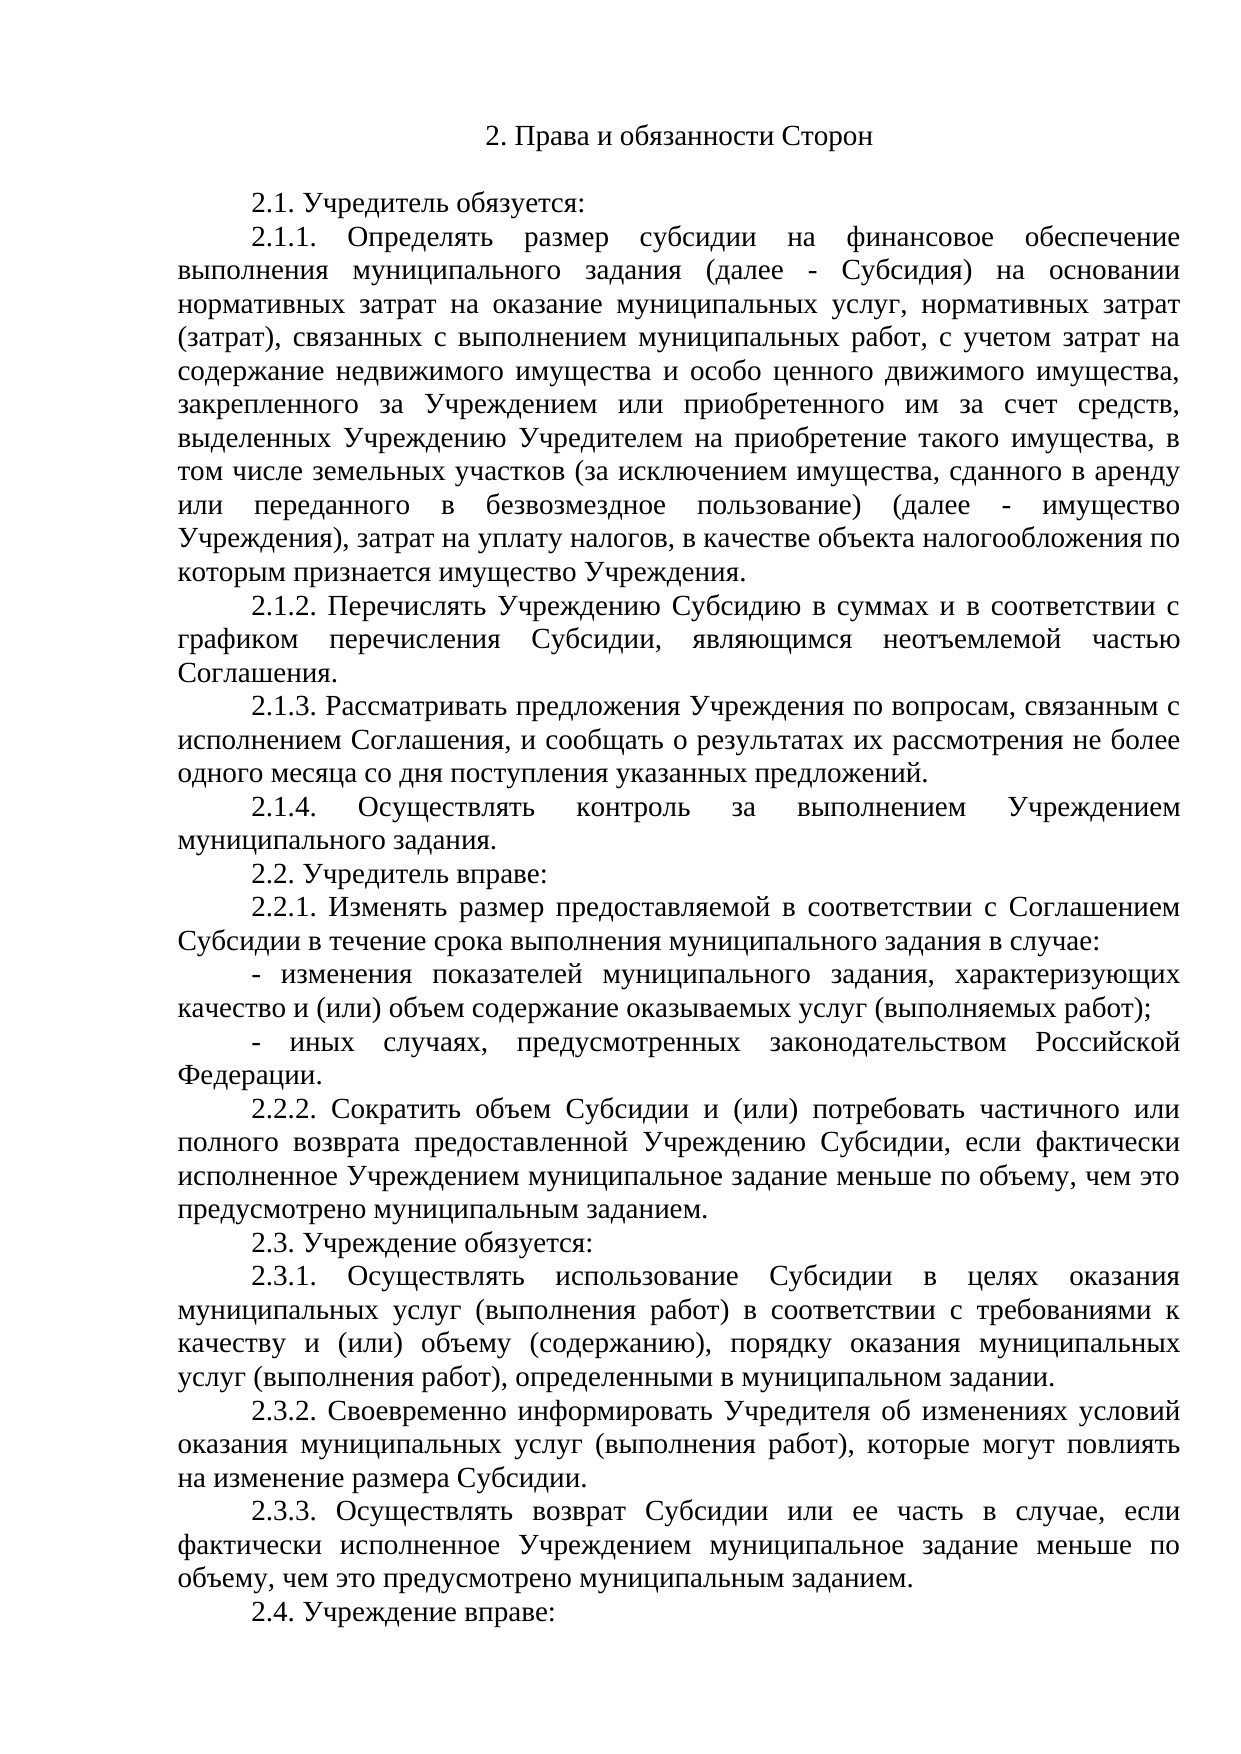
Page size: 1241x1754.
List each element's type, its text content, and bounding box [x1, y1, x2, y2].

text 2.1. Учредитель обязуется: [177, 185, 1181, 219]
text - изменения показателей муниципального задания, характеризующих качество и (или) объем содержание оказываемых услуг (выполняемых работ); [177, 957, 1181, 1024]
text 2.3.1. Осуществлять использование Субсидии в целях оказания муниципальных услуг (выполнения работ) в соответствии с требованиями к качеству и (или) объему (содержанию), порядку оказания муниципальных услуг (выполнения работ), определенными в муниципальном задании. [177, 1258, 1181, 1393]
text 2.2.2. Сократить объем Субсидии и (или) потребовать частичного или полного возврата предоставленной Учреждению Субсидии, если фактически исполненное Учреждением муниципальное задание меньше по объему, чем это предусмотрено муниципальным заданием. [177, 1091, 1181, 1225]
text 2. Права и обязанности Сторон [177, 118, 1181, 152]
text 2.1.1. Определять размер субсидии на финансовое обеспечение выполнения муниципального задания (далее - Субсидия) на основании нормативных затрат на оказание муниципальных услуг, нормативных затрат (затрат), связанных с выполнением муниципальных работ, с учетом затрат на содержание недвижимого имущества и особо ценного движимого имущества, закрепленного за Учреждением или приобретенного им за счет средств, выделенных Учреждению Учредителем на приобретение такого имущества, в том числе земельных участков (за исключением имущества, сданного в аренду или переданного в безвозмездное пользование) (далее - имущество Учреждения), затрат на уплату налогов, в качестве объекта налогообложения по которым признается имущество Учреждения. [177, 219, 1181, 588]
text 2.3. Учреждение обязуется: [177, 1225, 1181, 1258]
text 2.2.1. Изменять размер предоставляемой в соответствии с Соглашением Субсидии в течение срока выполнения муниципального задания в случае: [177, 889, 1181, 957]
text 2.3.2. Своевременно информировать Учредителя об изменениях условий оказания муниципальных услуг (выполнения работ), которые могут повлиять на изменение размера Субсидии. [177, 1393, 1181, 1493]
text 2.1.2. Перечислять Учреждению Субсидию в суммах и в соответствии с графиком перечисления Субсидии, являющимся неотъемлемой частью Соглашения. [177, 588, 1181, 688]
text 2.1.4. Осуществлять контроль за выполнением Учреждением муниципального задания. [177, 789, 1181, 856]
text 2.2. Учредитель вправе: [177, 856, 1181, 889]
text 2.3.3. Осуществлять возврат Субсидии или ее часть в случае, если фактически исполненное Учреждением муниципальное задание меньше по объему, чем это предусмотрено муниципальным заданием. [177, 1493, 1181, 1594]
text 2.4. Учреждение вправе: [177, 1594, 1181, 1627]
text 2.1.3. Рассматривать предложения Учреждения по вопросам, связанным с исполнением Соглашения, и сообщать о результатах их рассмотрения не более одного месяца со дня поступления указанных предложений. [177, 688, 1181, 789]
text - иных случаях, предусмотренных законодательством Российской Федерации. [177, 1024, 1181, 1091]
